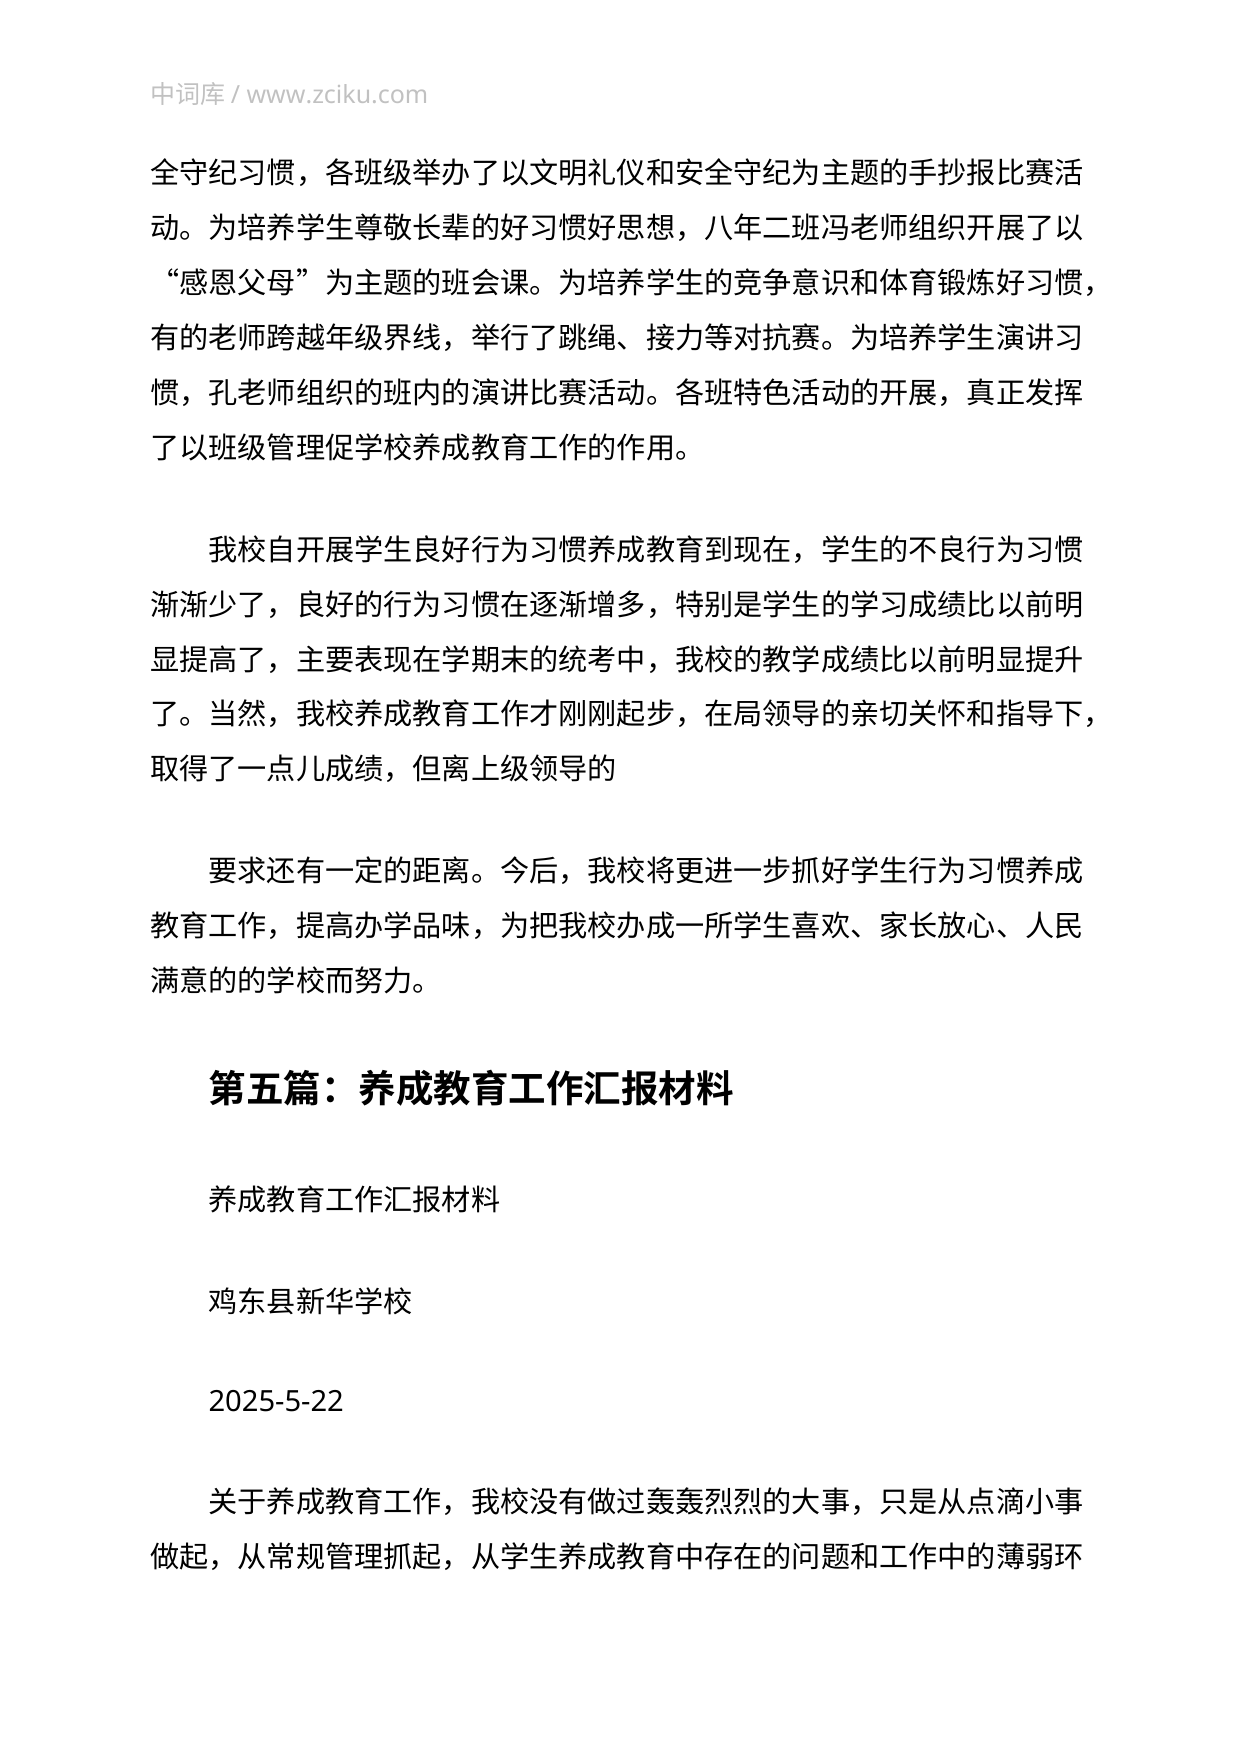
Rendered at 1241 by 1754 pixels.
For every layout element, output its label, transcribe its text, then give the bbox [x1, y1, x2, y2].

text 我校自开展学生良好行为习惯养成教育到现在，学生的不良行为习惯渐渐少了，良好的行为习惯在逐渐增多，特别是学生的学习成绩比以前明显提高了，主要表现在学期末的统考中，我校的教学成绩比以前明显提升了。当然，我校养成教育工作才刚刚起步，在局领导的亲切关怀和指导下，取得了一点儿成绩，但离上级领导的 [150, 526, 1090, 788]
text 鸡东县新华学校 [150, 1278, 1090, 1321]
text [150, 1478, 1090, 1576]
text 第五篇：养成教育工作汇报材料 [150, 1059, 1090, 1113]
text 2025-5-22 [150, 1380, 1090, 1420]
text 要求还有一定的距离。今后，我校将更进一步抓好学生行为习惯养成教育工作，提高办学品味，为把我校办成一所学生喜欢、家长放心、人民满意的的学校而努力。 [150, 848, 1090, 1000]
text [150, 150, 1090, 467]
text 养成教育工作汇报材料 [150, 1177, 1090, 1219]
